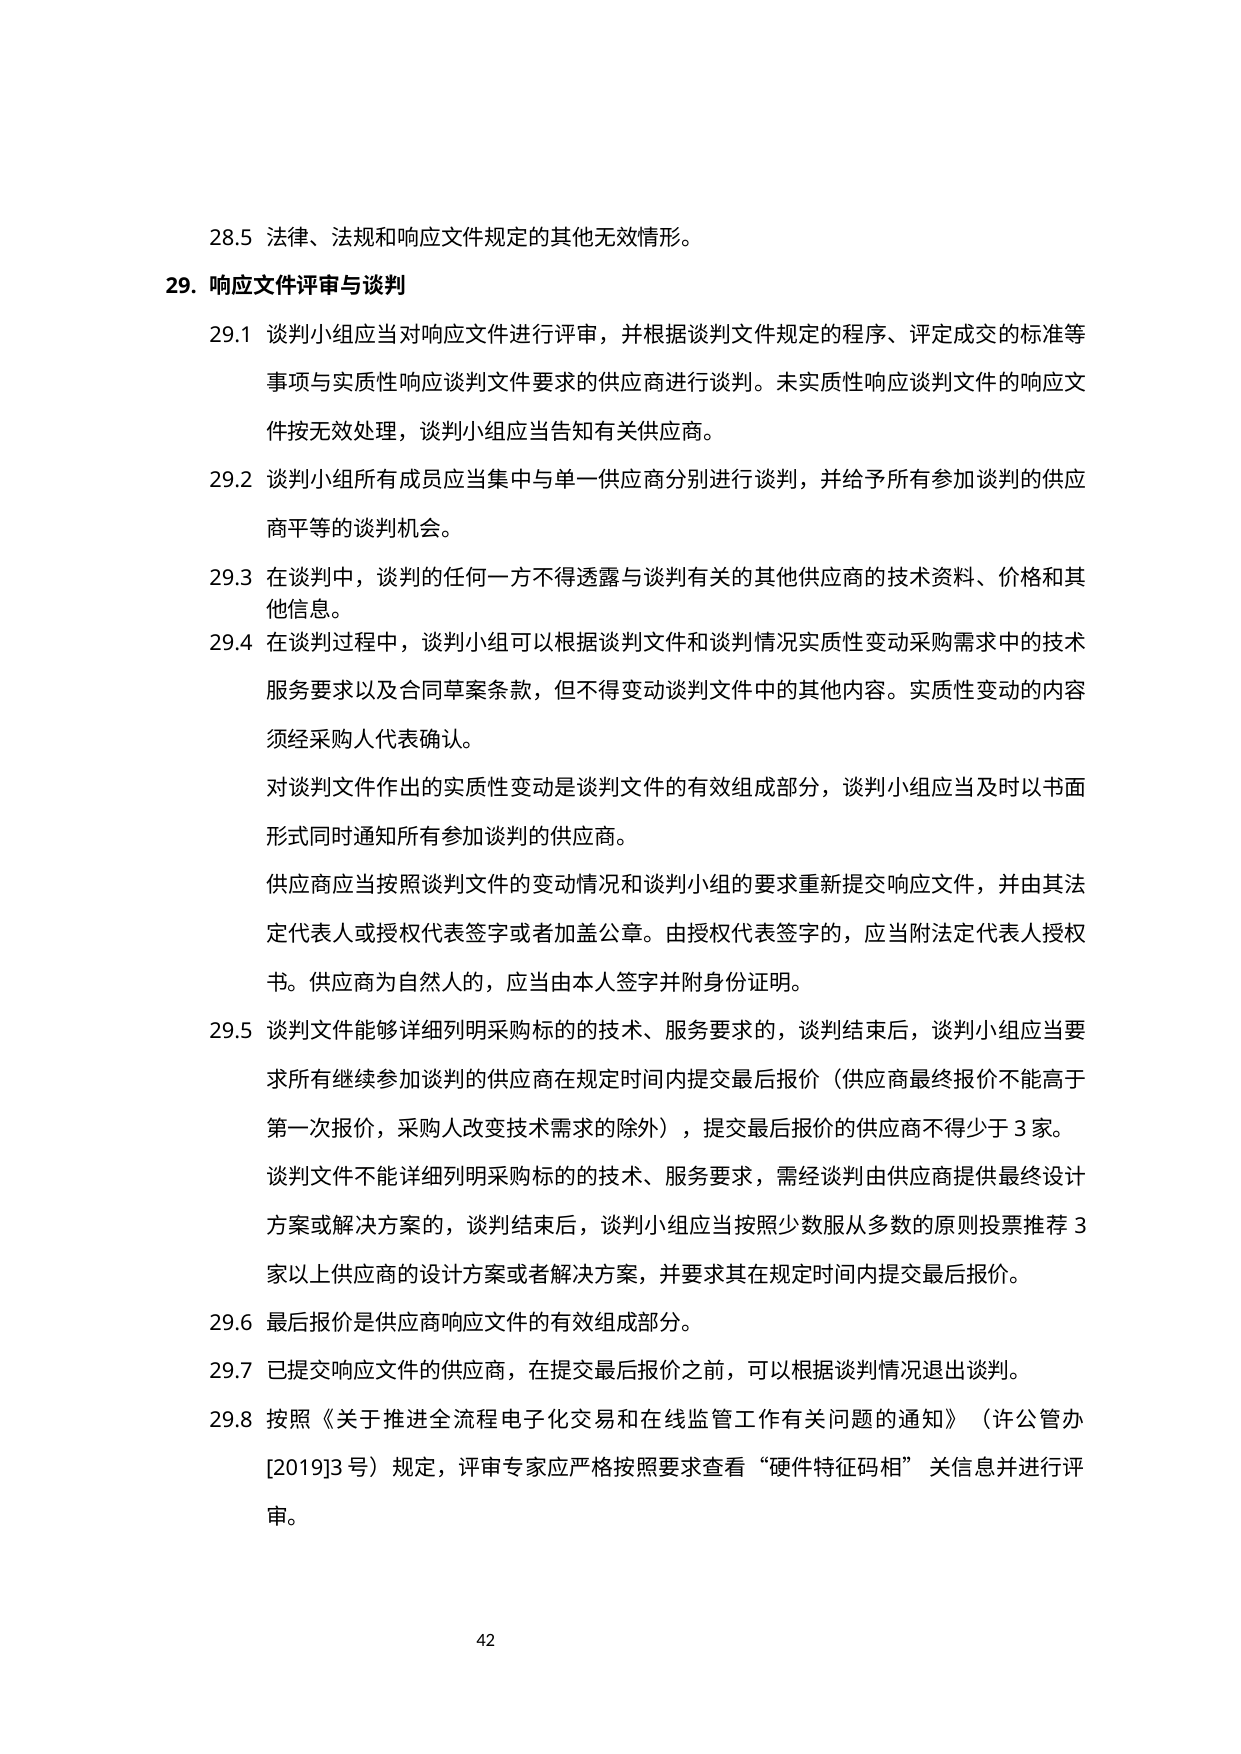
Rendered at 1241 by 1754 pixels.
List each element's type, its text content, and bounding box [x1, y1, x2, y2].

text 对谈判文件作出的实质性变动是谈判文件的有效组成部分，谈判小组应当及时以书面形式同时通知所有参加谈判的供应商。 [266, 770, 1087, 851]
list 法律、法规和响应文件规定的其他无效情形。 [209, 219, 1087, 252]
list 谈判小组应当对响应文件进行评审，并根据谈判文件规定的程序、评定成交的标准等事项与实质性响应谈判文件要求的供应商进行谈判。未实质性响应谈判文件的响应文件按无效处理，谈判小组应当告知有关供应商。 [209, 316, 1087, 446]
list 最后报价是供应商响应文件的有效组成部分。 [209, 1304, 1087, 1337]
list 按照《关于推进全流程电子化交易和在线监管工作有关问题的通知》（许公管办[2019]3号）规定，评审专家应严格按照要求查看“硬件特征码相” 关信息并进行评审。 [209, 1401, 1087, 1531]
text 谈判文件不能详细列明采购标的的技术、服务要求，需经谈判由供应商提供最终设计方案或解决方案的，谈判结束后，谈判小组应当按照少数服从多数的原则投票推荐3家以上供应商的设计方案或者解决方案，并要求其在规定时间内提交最后报价。 [266, 1159, 1087, 1289]
list 已提交响应文件的供应商，在提交最后报价之前，可以根据谈判情况退出谈判。 [209, 1353, 1087, 1385]
list 在谈判过程中，谈判小组可以根据谈判文件和谈判情况实质性变动采购需求中的技术、服务要求以及合同草案条款，但不得变动谈判文件中的其他内容。实质性变动的内容，须经采购人代表确认。 [209, 624, 1087, 754]
list 谈判小组所有成员应当集中与单一供应商分别进行谈判，并给予所有参加谈判的供应商平等的谈判机会。 [209, 462, 1087, 543]
list 在谈判中，谈判的任何一方不得透露与谈判有关的其他供应商的技术资料、价格和其他信息。 [209, 559, 1087, 624]
list 响应文件评审与谈判 [165, 268, 1087, 300]
text 供应商应当按照谈判文件的变动情况和谈判小组的要求重新提交响应文件，并由其法定代表人或授权代表签字或者加盖公章。由授权代表签字的，应当附法定代表人授权书。供应商为自然人的，应当由本人签字并附身份证明。 [266, 867, 1087, 997]
list 谈判文件能够详细列明采购标的的技术、服务要求的，谈判结束后，谈判小组应当要求所有继续参加谈判的供应商在规定时间内提交最后报价（供应商最终报价不能高于第一次报价，采购人改变技术需求的除外），提交最后报价的供应商不得少于3家。 [209, 1013, 1087, 1143]
